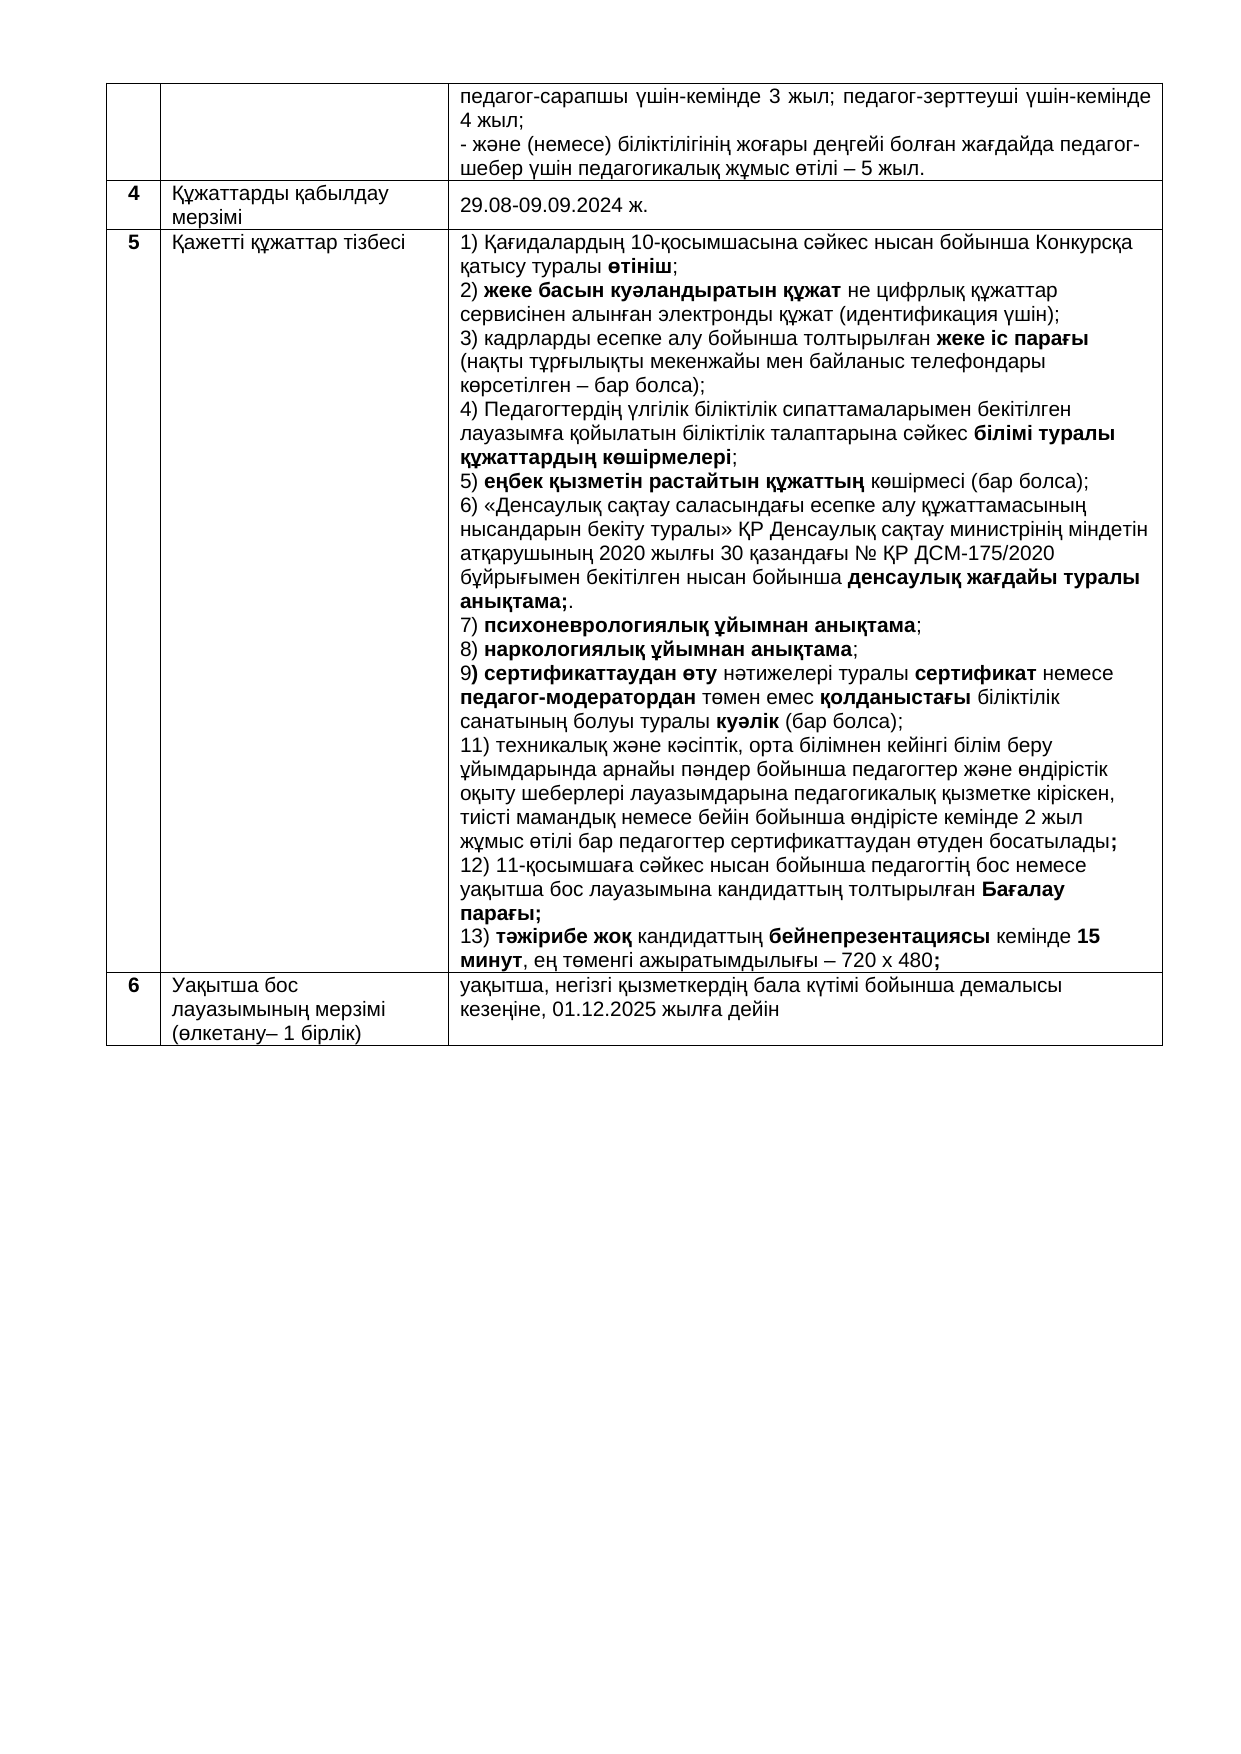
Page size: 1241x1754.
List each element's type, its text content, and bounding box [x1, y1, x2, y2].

table_cell 5 [107, 230, 160, 972]
table_cell 4 [107, 181, 160, 228]
table_cell 3 [107, 84, 160, 179]
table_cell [449, 84, 1162, 179]
table_cell Құжаттарды қабылдау мерзімі [161, 181, 448, 228]
table_cell Қажетті құжаттар тізбесі [161, 230, 448, 972]
table_cell 6 [107, 973, 160, 1045]
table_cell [161, 84, 448, 179]
table_cell уақытша, негізгі қызметкердің бала күтімі бойынша демалысы кезеңіне, 01.12.2025 жылға дейін [449, 973, 1162, 1045]
table_cell Уақытша бос лауазымының мерзімі (өлкетану– 1 бірлік) [161, 973, 448, 1045]
table_cell 29.08-09.09.2024 ж. [449, 181, 1162, 228]
table_cell 1) Қағидалардың 10-қосымшасына сәйкес нысан бойынша Конкурсқа қатысу туралы өтініш; 2) жеке басын куәландыратын құжат не цифрлық құжаттар сервисінен алынған электронды құжат (идентификация үшін); 3) кадрларды есепке алу бойынша толтырылған жеке іс парағы (нақты тұрғылықты мекенжайы мен байланыс телефондары көрсетілген – бар болса); 4) Педагогтердің үлгілік біліктілік сипаттамаларымен бекітілген лауазымға қойылатын біліктілік талаптарына сәйкес білімі туралы құжаттардың көшірмелері; 5) еңбек қызметін растайтын құжаттың көшірмесі (бар болса); 6) «Денсаулық сақтау саласындағы есепке алу құжаттамасының нысандарын бекіту туралы» ҚР Денсаулық сақтау министрінің міндетін атқарушының 2020 жылғы 30 қазандағы № ҚР ДСМ-175/2020 бұйрығымен бекітілген нысан бойынша денсаулық жағдайы туралы анықтама;. 7) психоневрологиялық ұйымнан анықтама; 8) наркологиялық ұйымнан анықтама; 9) сертификаттаудан өту нәтижелері туралы сертификат немесе педагог-модератордан төмен емес қолданыстағы біліктілік санатының болуы туралы куәлік (бар болса); 11) техникалық және кәсіптік, орта білімнен кейінгі білім беру ұйымдарында арнайы пәндер бойынша педагогтер және өндірістік оқыту шеберлері лауазымдарына педагогикалық қызметке кіріскен, тиісті мамандық немесе бейін бойынша өндірісте кемінде 2 жыл жұмыс өтілі бар педагогтер сертификаттаудан өтуден босатылады; 12) 11-қосымшаға сәйкес нысан бойынша педагогтің бос немесе уақытша бос лауазымына кандидаттың толтырылған Бағалау парағы; 13) тәжірибе жоқ кандидаттың бейнепрезентациясы кемінде 15 минут, ең төменгі ажыратымдылығы – 720 x 480; [449, 230, 1162, 972]
